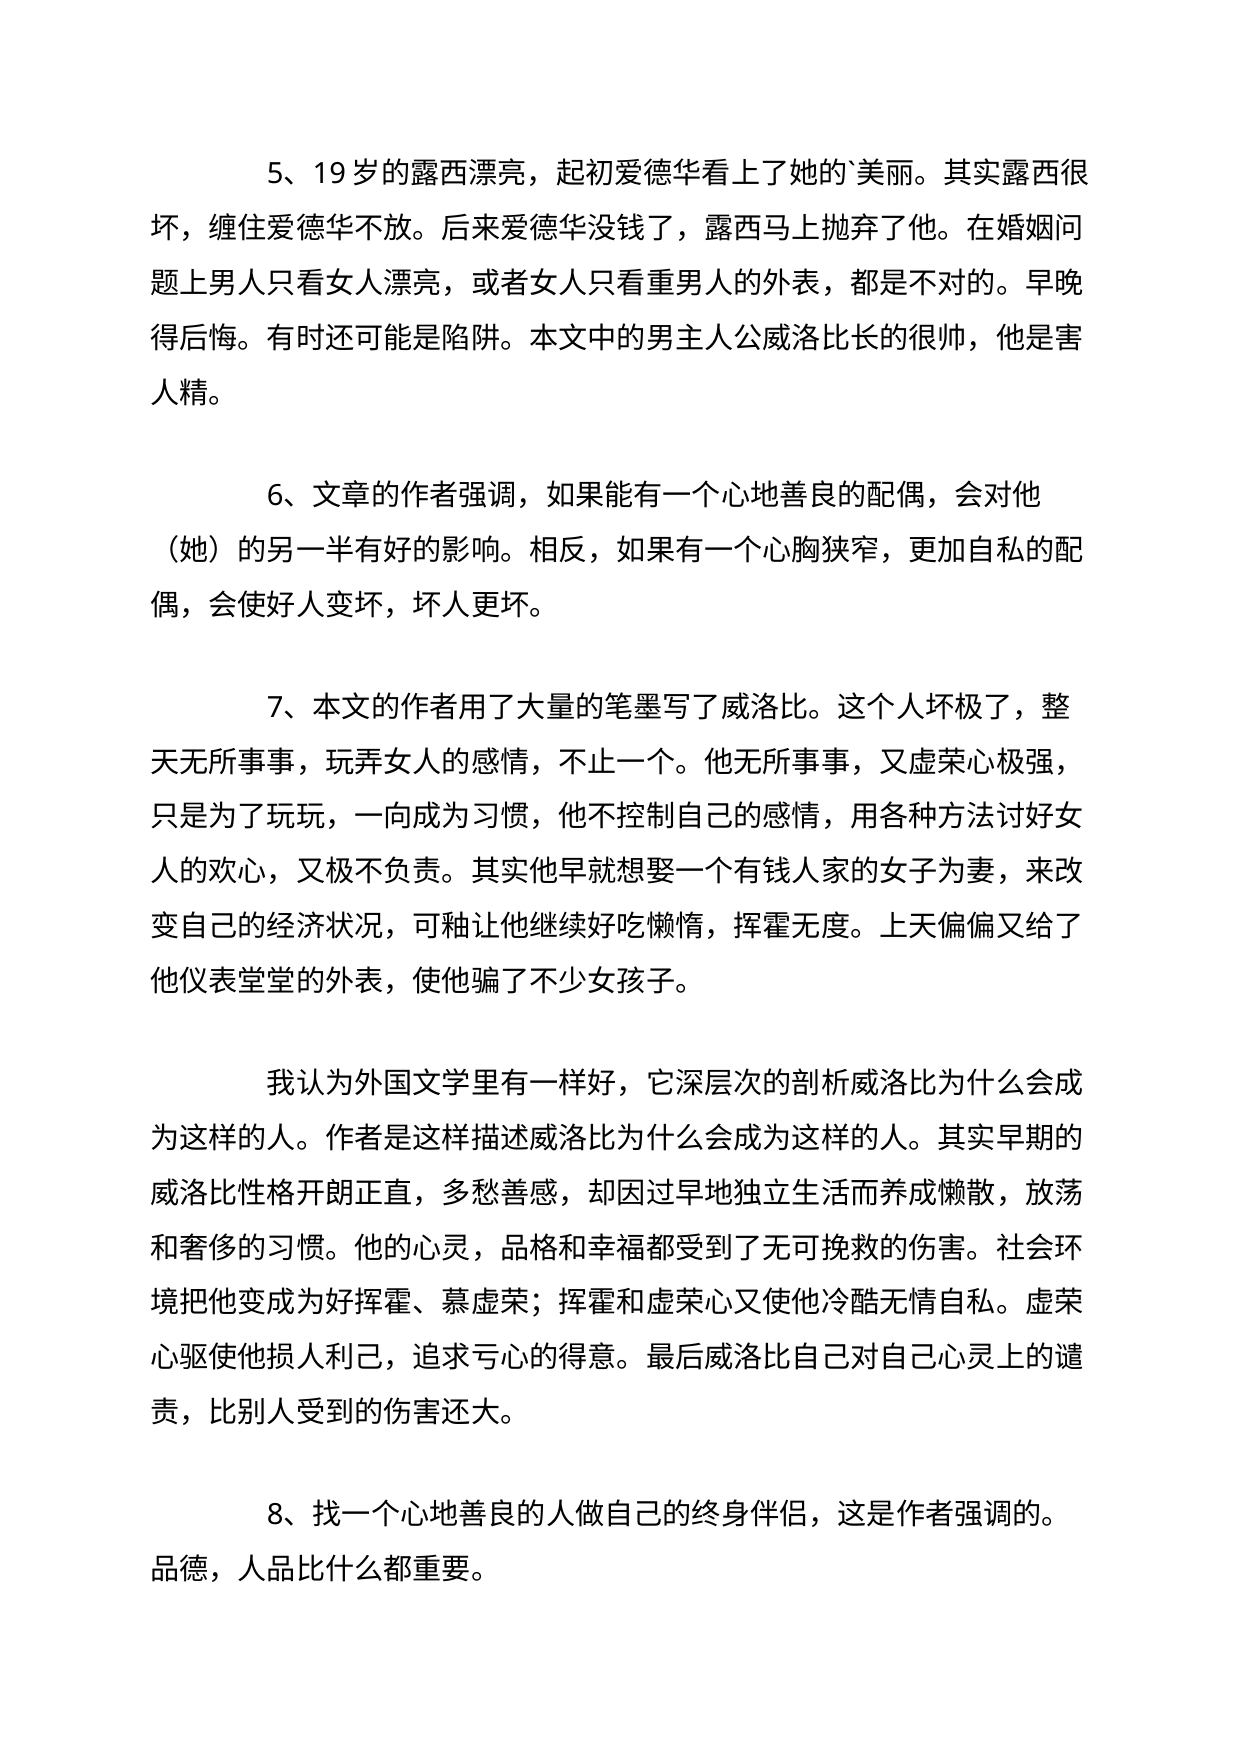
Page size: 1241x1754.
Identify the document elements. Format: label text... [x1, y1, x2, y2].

text 6、文章的作者强调，如果能有一个心地善良的配偶，会对他（她）的另一半有好的影响。相反，如果有一个心胸狭窄，更加自私的配偶，会使好人变坏，坏人更坏。 [150, 471, 1090, 624]
text 8、找一个心地善良的人做自己的终身伴侣，这是作者强调的。品德，人品比什么都重要。 [150, 1491, 1090, 1588]
text 7、本文的作者用了大量的笔墨写了威洛比。这个人坏极了，整天无所事事，玩弄女人的感情，不止一个。他无所事事，又虚荣心极强，只是为了玩玩，一向成为习惯，他不控制自己的感情，用各种方法讨好女人的欢心，又极不负责。其实他早就想娶一个有钱人家的女子为妻，来改变自己的经济状况，可釉让他继续好吃懒惰，挥霍无度。上天偏偏又给了他仪表堂堂的外表，使他骗了不少女孩子。 [150, 683, 1090, 1000]
text 我认为外国文学里有一样好，它深层次的剖析威洛比为什么会成为这样的人。作者是这样描述威洛比为什么会成为这样的人。其实早期的威洛比性格开朗正直，多愁善感，却因过早地独立生活而养成懒散，放荡和奢侈的习惯。他的心灵，品格和幸福都受到了无可挽救的伤害。社会环境把他变成为好挥霍、慕虚荣；挥霍和虚荣心又使他冷酷无情自私。虚荣心驱使他损人利己，追求亏心的得意。最后威洛比自己对自己心灵上的谴责，比别人受到的伤害还大。 [150, 1059, 1090, 1431]
text 5、19岁的露西漂亮，起初爱德华看上了她的`美丽。其实露西很坏，缠住爱德华不放。后来爱德华没钱了，露西马上抛弃了他。在婚姻问题上男人只看女人漂亮，或者女人只看重男人的外表，都是不对的。早晚得后悔。有时还可能是陷阱。本文中的男主人公威洛比长的很帅，他是害人精。 [150, 150, 1090, 412]
